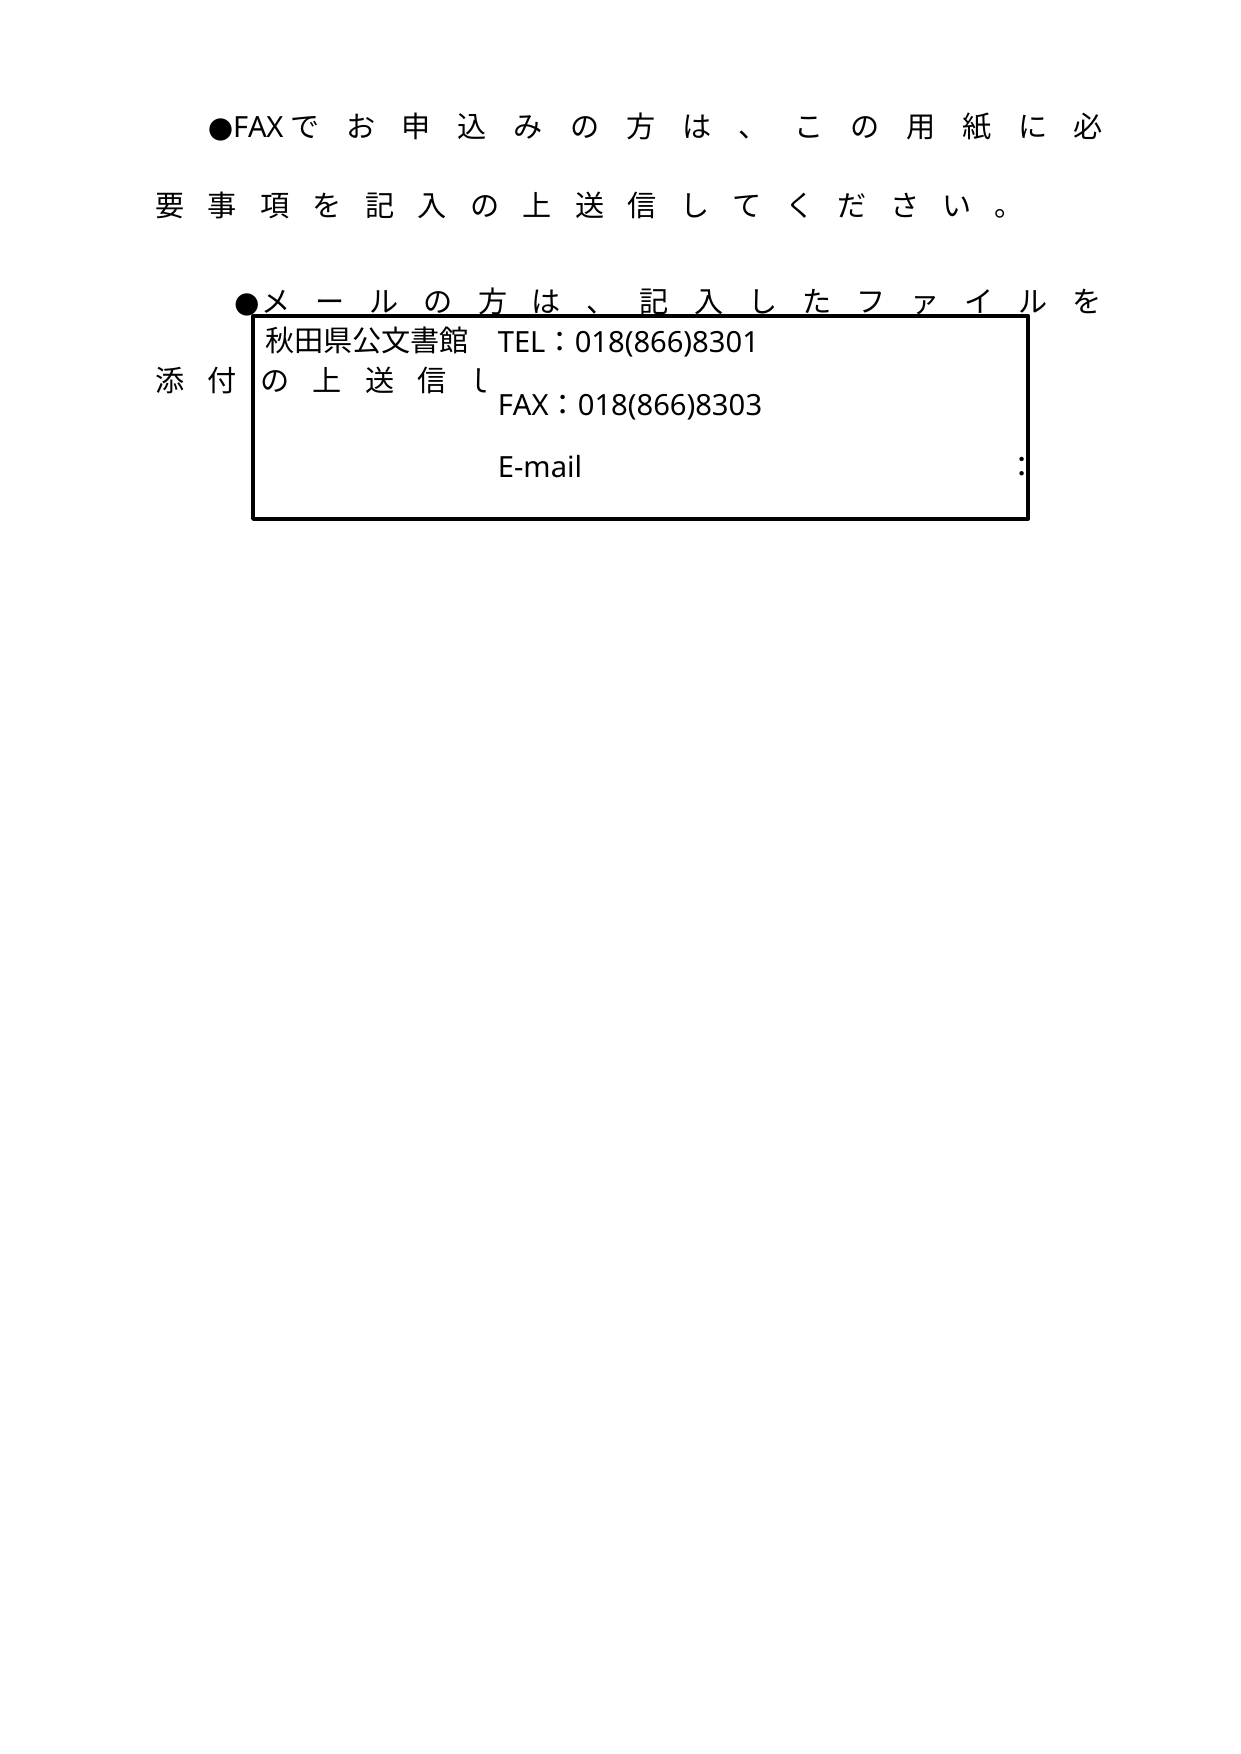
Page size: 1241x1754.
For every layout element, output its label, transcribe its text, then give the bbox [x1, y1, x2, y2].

text ●メールの方は、記入したファイルを添付の上送信してください。 [155, 260, 1126, 419]
text ●FAXでお申込みの方は、この用紙に必要事項を記入の上送信してください。 [155, 85, 1126, 244]
